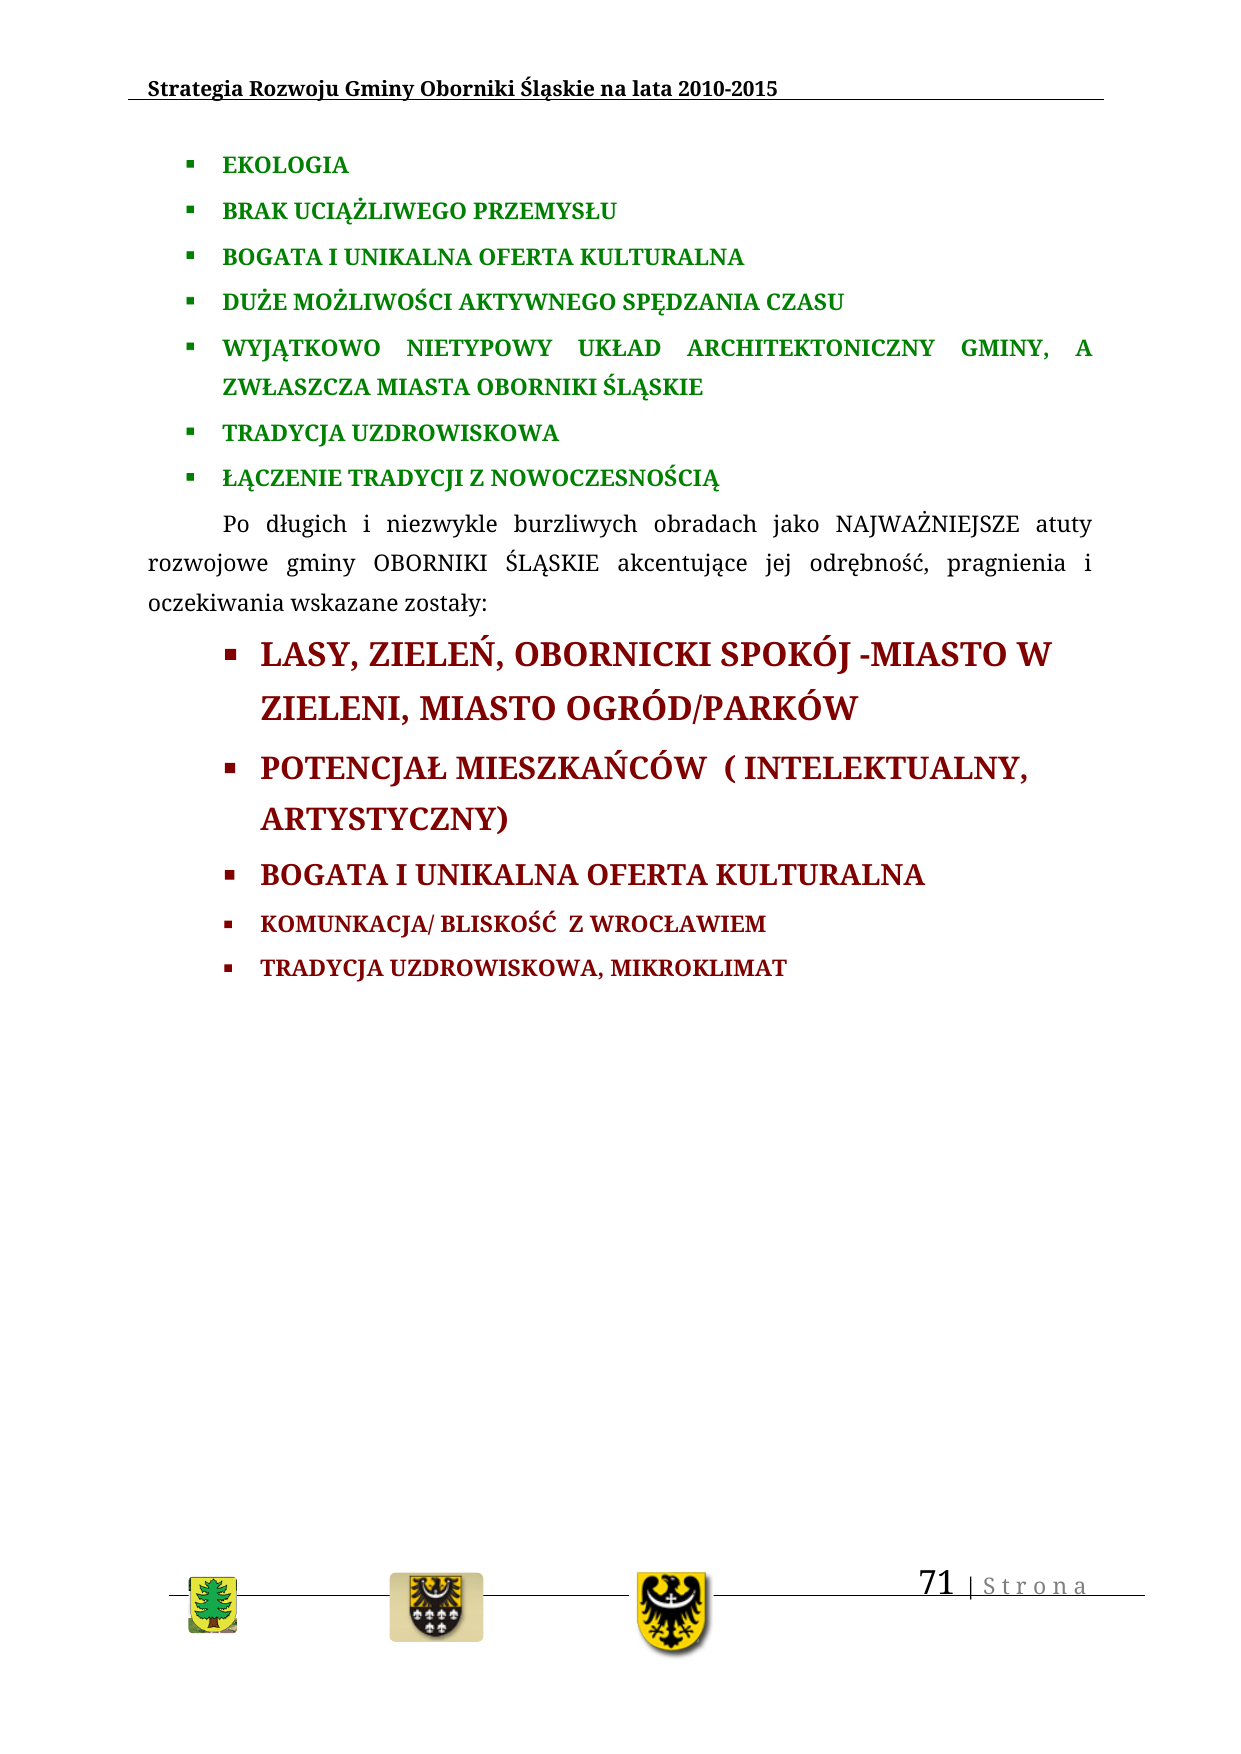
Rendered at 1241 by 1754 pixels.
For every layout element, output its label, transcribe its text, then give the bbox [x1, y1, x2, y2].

text Po długich i niezwykle burzliwych obradach jako NAJWAŻNIEJSZE atuty rozwojowe gminy OBORNIKI ŚLĄSKIE akcentujące jej odrębność, pragnienia i oczekiwania wskazane zostały: [148, 506, 1093, 618]
list WYJĄTKOWO NIETYPOWY UKŁAD ARCHITEKTONICZNY GMINY, A ZWŁASZCZA MIASTA OBORNIKI ŚLĄSKIE [185, 330, 1093, 402]
list EKOLOGIA [185, 148, 1093, 180]
list TRADYCJA UZDROWISKOWA [185, 415, 1093, 448]
list DUŻE MOŻLIWOŚCI AKTYWNEGO SPĘDZANIA CZASU [185, 284, 1093, 317]
picture [389, 1572, 484, 1642]
list ŁĄCZENIE TRADYCJI Z NOWOCZESNOŚCIĄ [185, 461, 1093, 493]
list BRAK UCIĄŻLIWEGO PRZEMYSŁU [185, 193, 1093, 226]
picture [188, 1576, 237, 1634]
list LASY, ZIELEŃ, OBORNICKI SPOKÓJ -MIASTO W ZIELENI, MIASTO OGRÓD/PARKÓW [223, 631, 1093, 731]
list BOGATA I UNIKALNA OFERTA KULTURALNA [223, 854, 1093, 894]
list BOGATA I UNIKALNA OFERTA KULTURALNA [185, 239, 1093, 272]
list POTENCJAŁ MIESZKAŃCÓW ( INTELEKTUALNY, ARTYSTYCZNY) [223, 746, 1093, 839]
list TRADYCJA UZDROWISKOWA, MIKROKLIMAT [223, 952, 1093, 983]
picture [629, 1562, 714, 1663]
list KOMUNKACJA/ BLISKOŚĆ Z WROCŁAWIEM [223, 908, 1093, 939]
